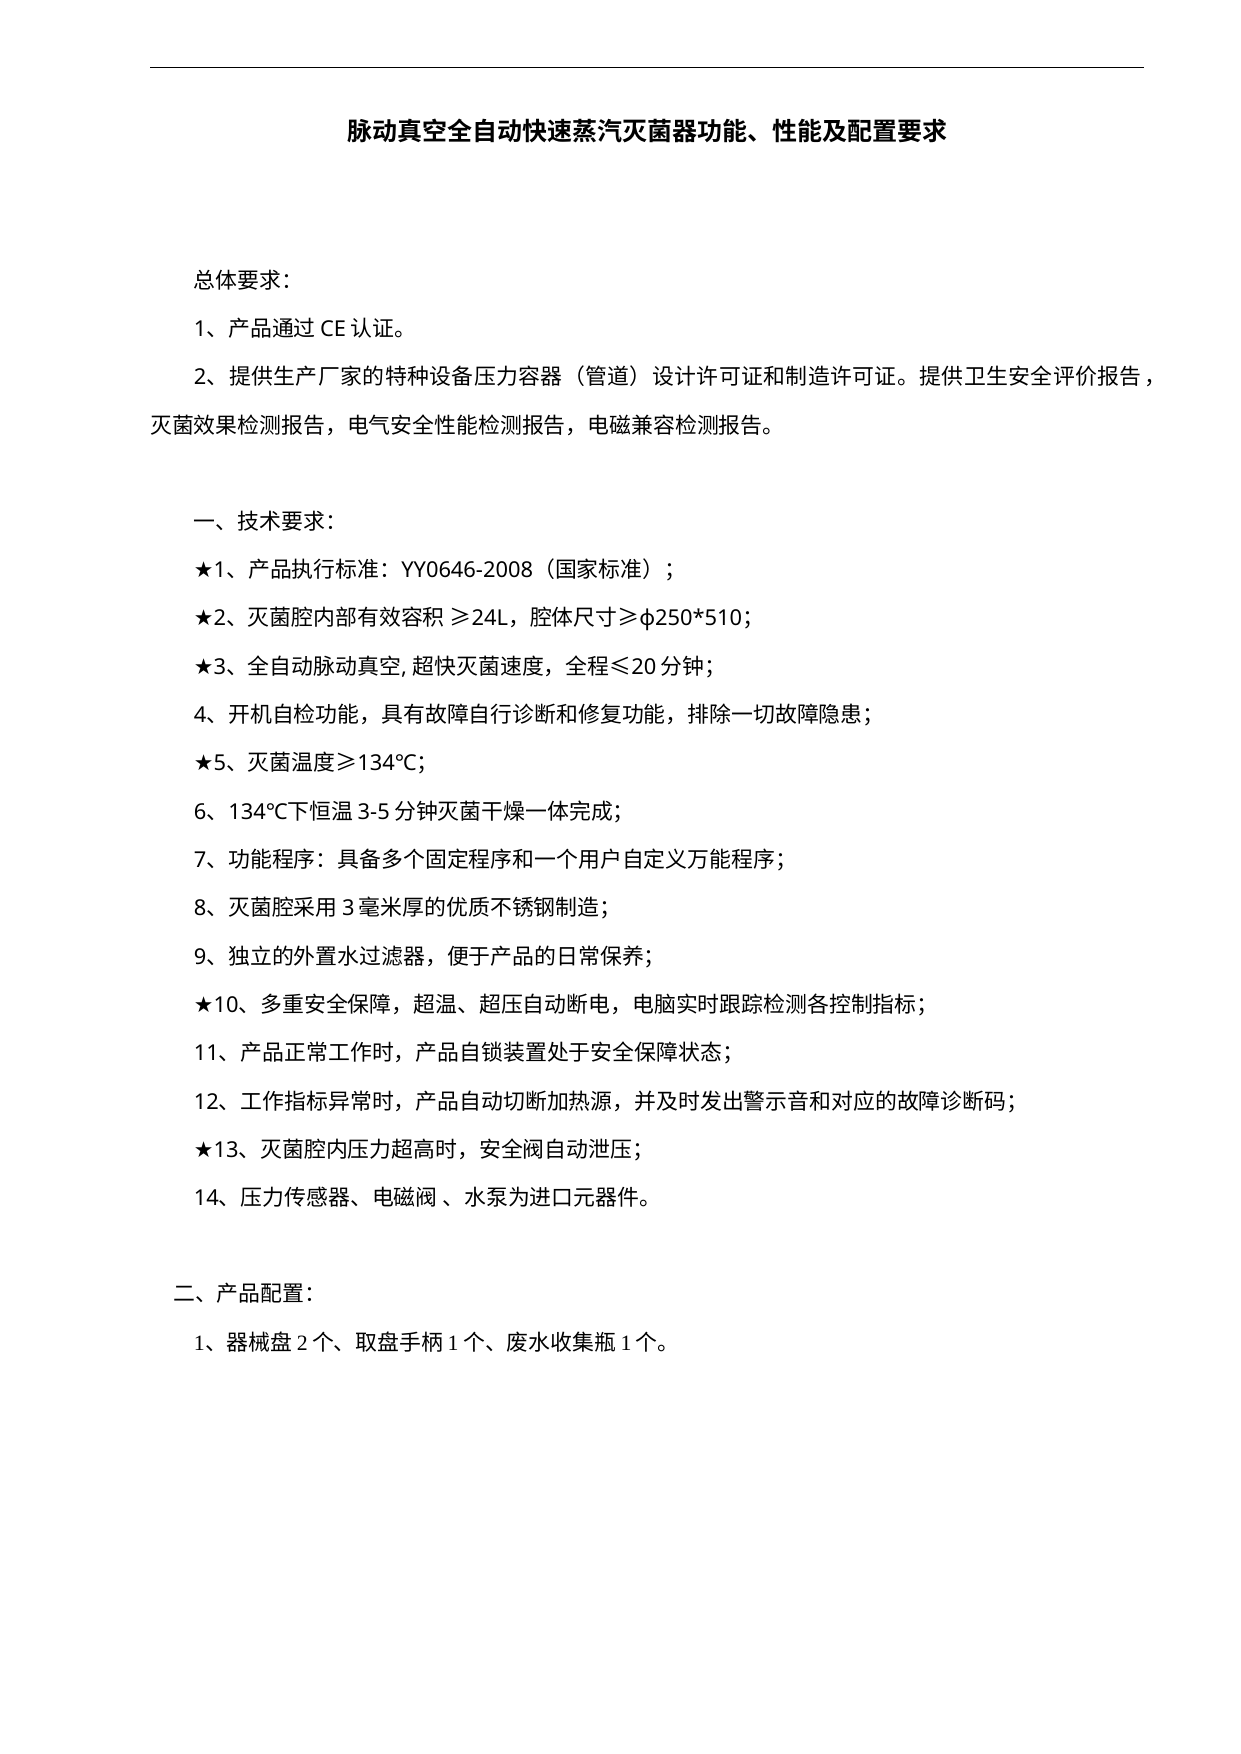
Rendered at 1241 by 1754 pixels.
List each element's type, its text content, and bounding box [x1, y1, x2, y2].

text 4、开机自检功能，具有故障自行诊断和修复功能，排除一切故障隐患； [150, 697, 1144, 729]
text 总体要求： [150, 262, 1144, 295]
text ★1、产品执行标准：YY0646-2008（国家标准）； [194, 552, 1144, 584]
text 11、产品正常工作时，产品自锁装置处于安全保障状态； [150, 1035, 1144, 1067]
text 9、独立的外置水过滤器，便于产品的日常保养； [150, 938, 1144, 971]
text 7、功能程序：具备多个固定程序和一个用户自定义万能程序； [150, 842, 1144, 874]
text 一、技术要求： [194, 503, 1144, 536]
text 2、提供生产厂家的特种设备压力容器（管道）设计许可证和制造许可证。提供卫生安全评价报告，灭菌效果检测报告，电气安全性能检测报告，电磁兼容检测报告。 [150, 359, 1144, 440]
text 二、产品配置： [150, 1276, 1144, 1308]
text ★13、灭菌腔内压力超高时，安全阀自动泄压； [150, 1132, 1144, 1164]
text 14、压力传感器、电磁阀 、水泵为进口元器件。 [150, 1180, 1144, 1212]
text 6、134℃下恒温3-5分钟灭菌干燥一体完成； [150, 793, 1144, 826]
text 1、器械盘2个、取盘手柄1个、废水收集瓶1个。 [150, 1324, 1144, 1357]
text 脉动真空全自动快速蒸汽灭菌器功能、性能及配置要求 [150, 97, 1144, 162]
text ★5、灭菌温度≥134℃； [150, 745, 1144, 777]
text ★10、多重安全保障，超温、超压自动断电，电脑实时跟踪检测各控制指标； [150, 987, 1144, 1019]
text 1、产品通过CE认证。 [150, 311, 1144, 343]
text 8、灭菌腔采用3毫米厚的优质不锈钢制造； [150, 890, 1144, 922]
text ★2、灭菌腔内部有效容积 ≥24L，腔体尺寸≥ф250*510； [150, 600, 1144, 632]
text 12、工作指标异常时，产品自动切断加热源，并及时发出警示音和对应的故障诊断码； [150, 1083, 1144, 1116]
text ★3、全自动脉动真空, 超快灭菌速度，全程≤20分钟； [194, 648, 1144, 681]
